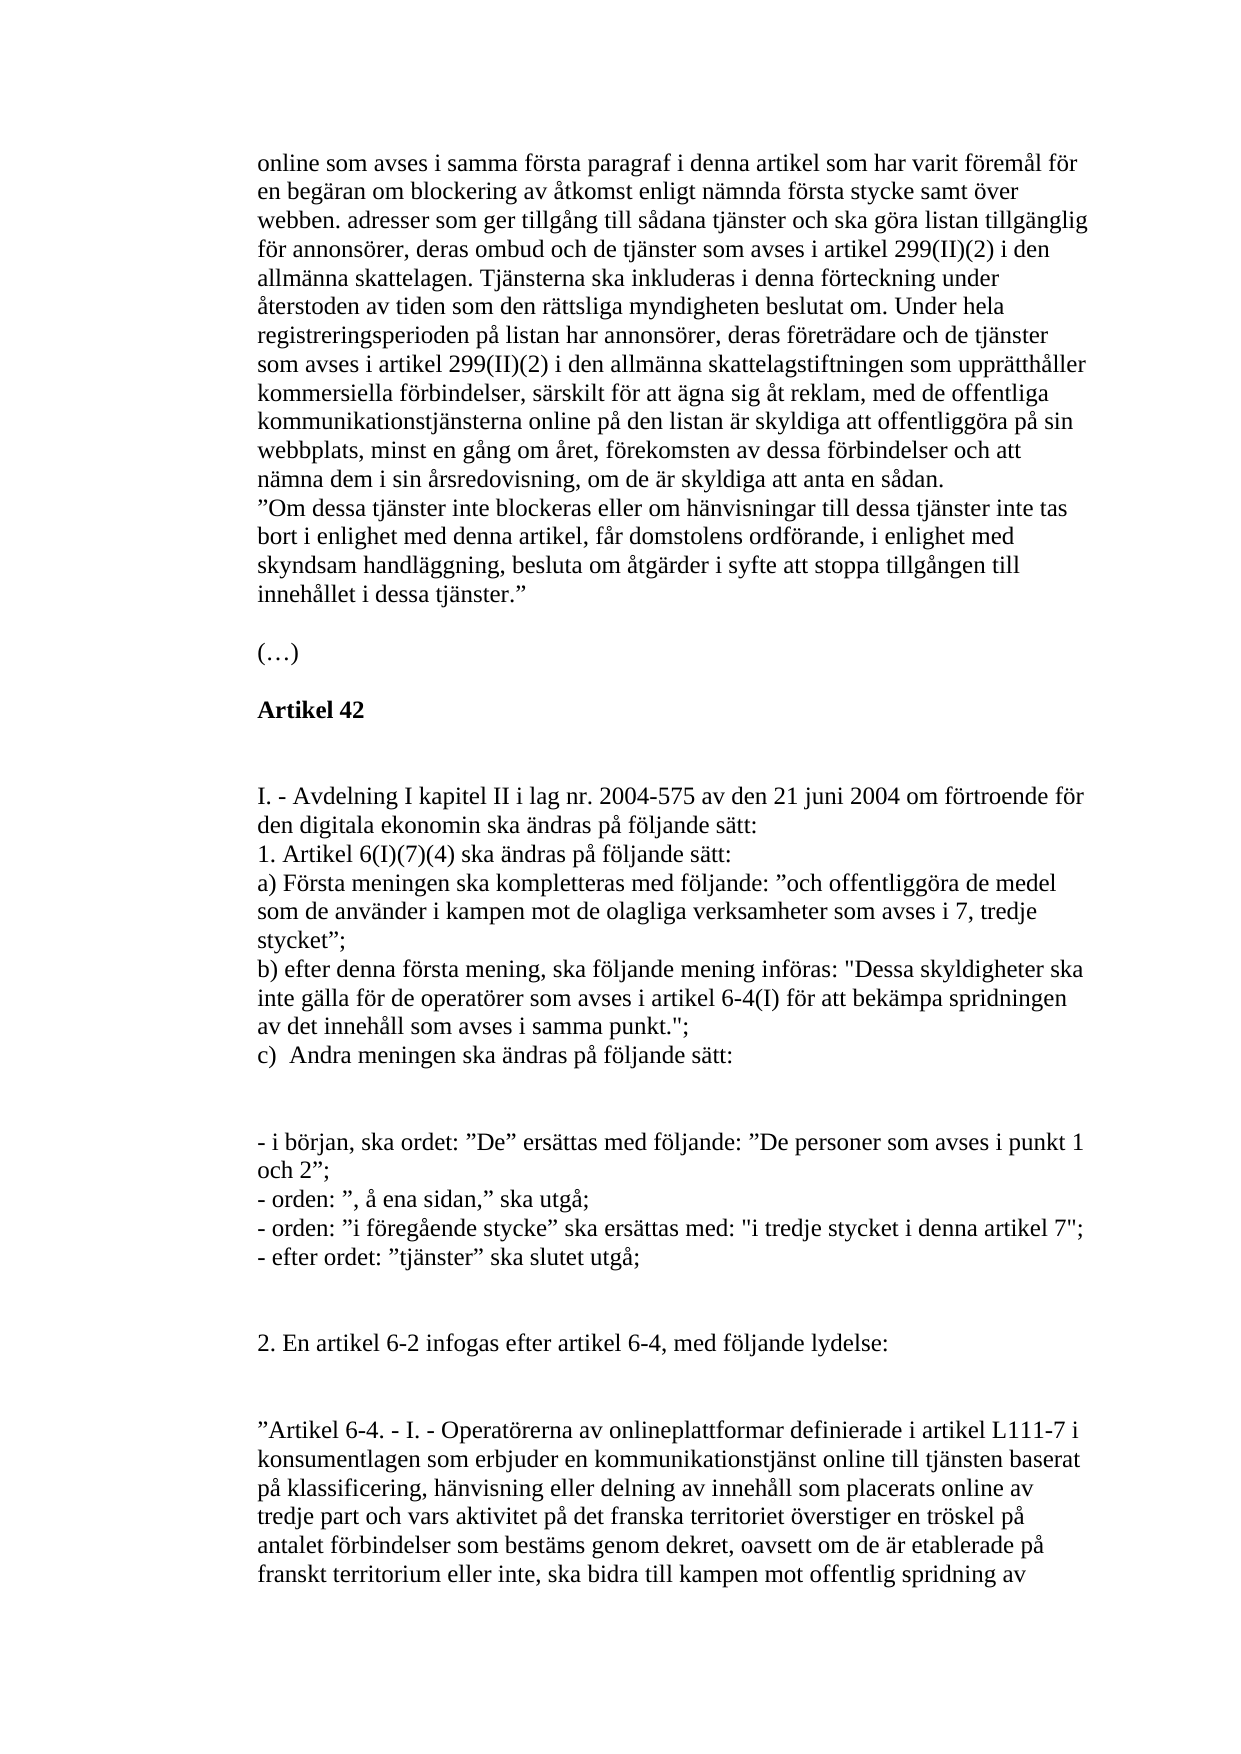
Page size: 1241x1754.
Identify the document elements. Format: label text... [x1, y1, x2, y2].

text - i början, ska ordet: ”De” ersättas med följande: ”De personer som avses i punkt 1 och 2”; - orden: ”, å ena sidan,” ska utgå; - orden: ”i föregående stycke” ska ersättas med: "i tredje stycket i denna artikel 7"; - efter ordet: ”tjänster” ska slutet utgå; [257, 1098, 1093, 1271]
text I. - Avdelning I kapitel II i lag nr. 2004-575 av den 21 juni 2004 om förtroende för den digitala ekonomin ska ändras på följande sätt: 1. Artikel 6(I)(7)(4) ska ändras på följande sätt: a) Första meningen ska kompletteras med följande: ”och offentliggöra de medel som de använder i kampen mot de olagliga verksamheter som avses i 7, tredje stycket”; b) efter denna första mening, ska följande mening införas: "Dessa skyldigheter ska inte gälla för de operatörer som avses i artikel 6-4(I) för att bekämpa spridningen av det innehåll som avses i samma punkt."; c) Andra meningen ska ändras på följande sätt: [257, 753, 1093, 1069]
text (…) [257, 637, 1093, 666]
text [257, 148, 1093, 608]
text 2. En artikel 6-2 infogas efter artikel 6-4, med följande lydelse: [257, 1300, 1093, 1357]
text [257, 1386, 1093, 1588]
text Artikel 42 [257, 695, 1093, 723]
